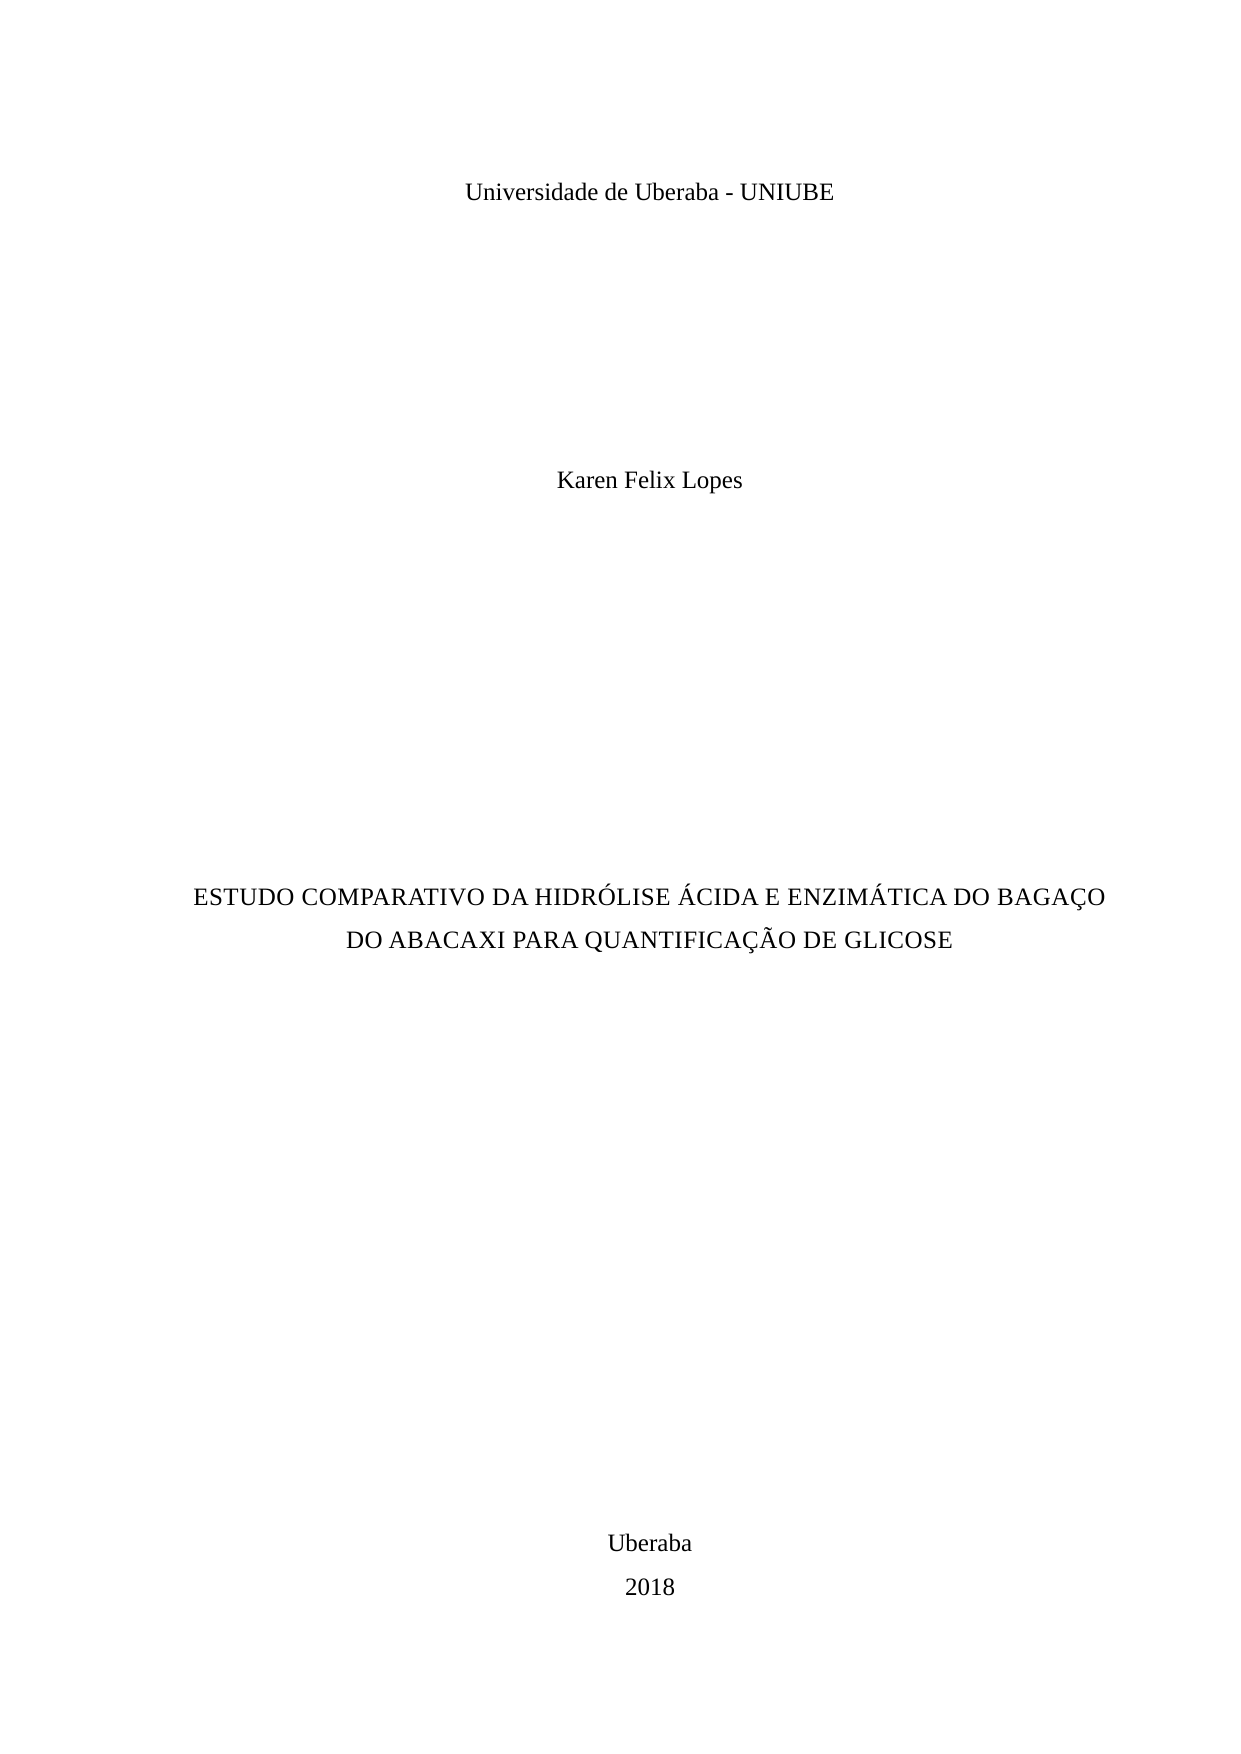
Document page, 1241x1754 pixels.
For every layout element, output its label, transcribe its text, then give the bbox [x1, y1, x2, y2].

text 2018 [177, 1572, 1122, 1600]
title estudo comparativo da hidrólise ácida e enzimática do bagaço do abacaxi para quantificação de glicose [177, 882, 1122, 953]
text Uberaba [177, 1528, 1122, 1557]
subtitle Universidade de Uberaba - UNIUBE [177, 177, 1122, 206]
subtitle Karen Felix Lopes [177, 465, 1122, 493]
